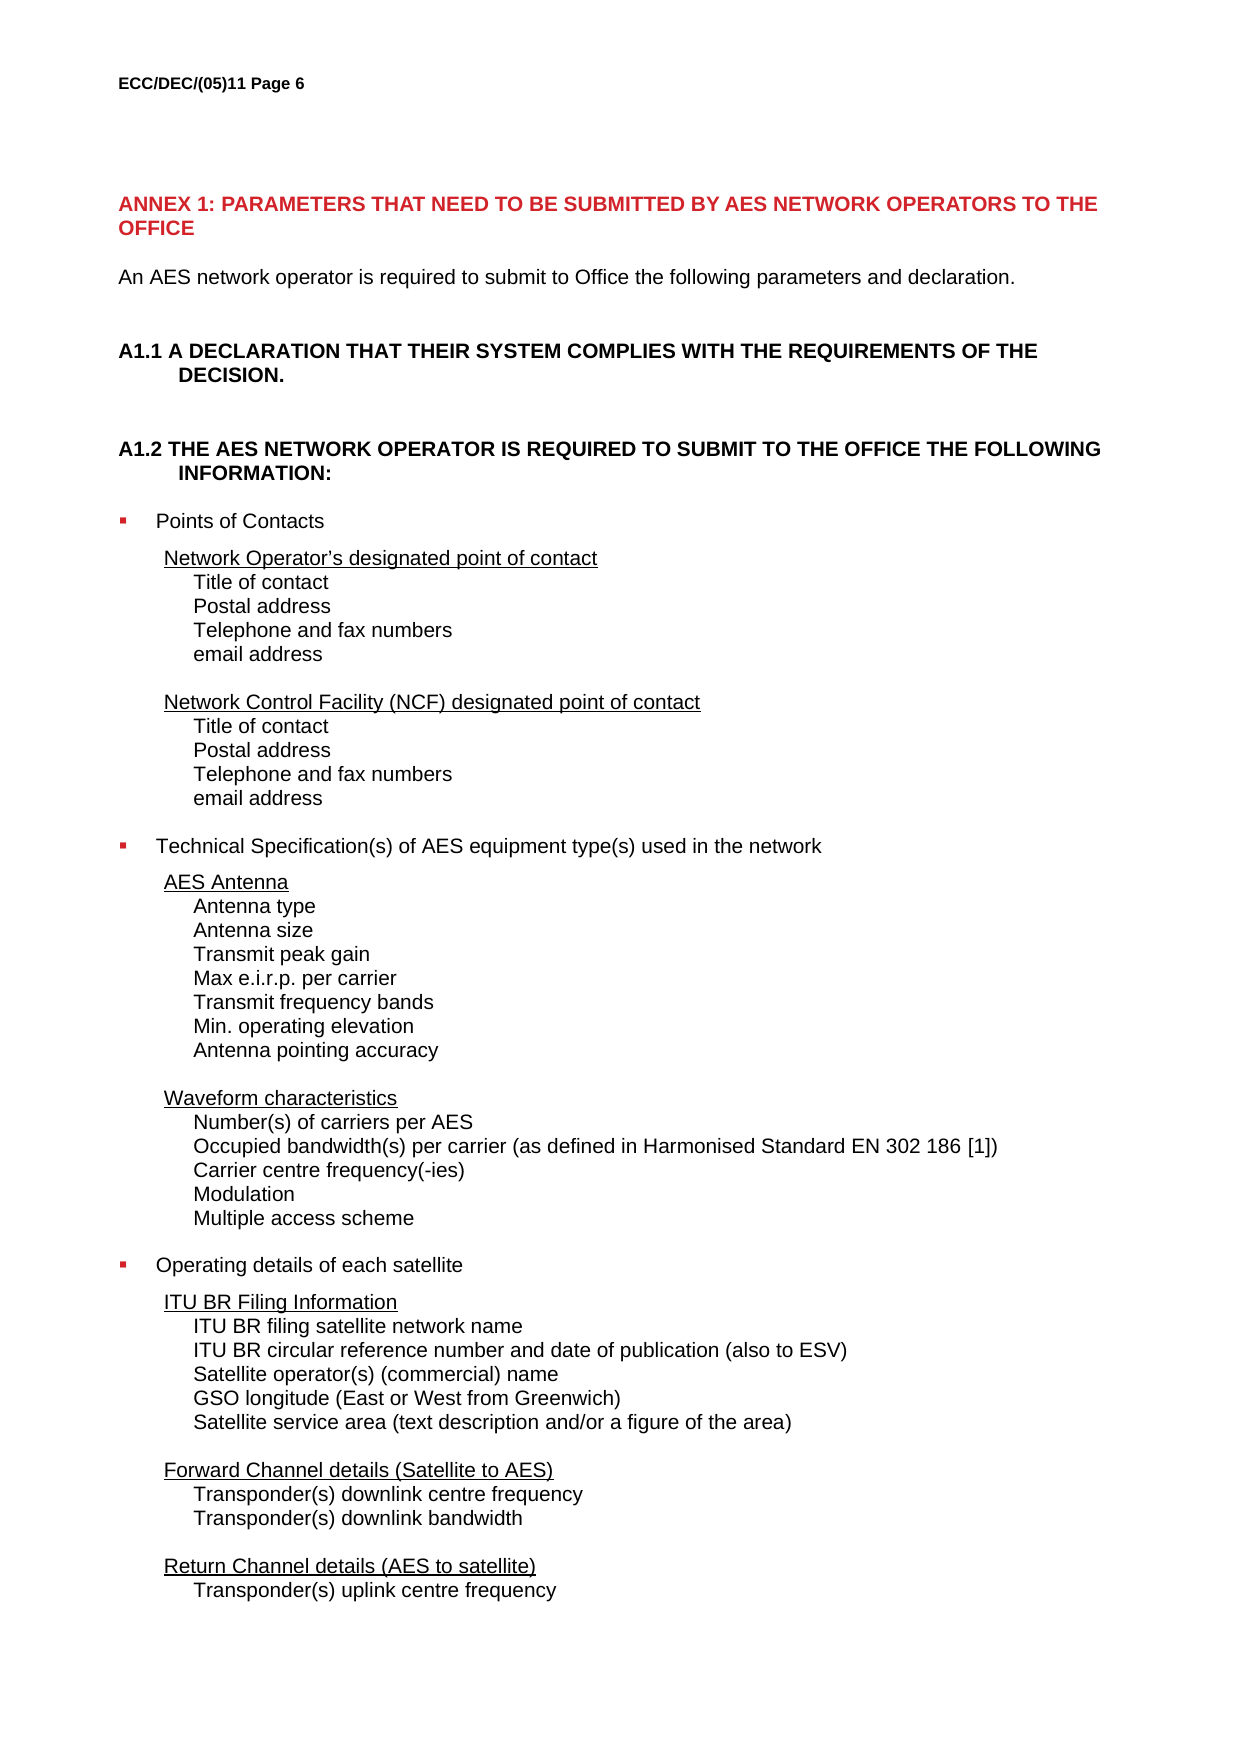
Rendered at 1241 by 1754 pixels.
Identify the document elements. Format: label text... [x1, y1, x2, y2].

text Occupied bandwidth(s) per carrier (as defined in Harmonised Standard EN 302 186 [1]) [88, 1133, 1122, 1157]
text Number(s) of carriers per AES [88, 1109, 1122, 1133]
text Postal address [88, 738, 1122, 762]
text Max e.i.r.p. per carrier [88, 966, 1122, 990]
subtitle The AES network operator is required to submit to the Office the following information: [118, 436, 1122, 484]
text Points of Contacts [118, 509, 1122, 533]
text email address [88, 786, 1122, 809]
text Carrier centre frequency(-ies) [88, 1157, 1122, 1181]
text Title of contact [88, 570, 1122, 594]
text Title of contact [88, 714, 1122, 738]
text Network Operator’s designated point of contact [88, 546, 1122, 570]
text Antenna pointing accuracy [88, 1038, 1122, 1062]
text Transmit frequency bands [88, 990, 1122, 1014]
text Telephone and fax numbers [88, 762, 1122, 786]
text Min. operating elevation [88, 1014, 1122, 1038]
text Satellite service area (text description and/or a figure of the area) [88, 1410, 1122, 1434]
text Postal address [88, 594, 1122, 618]
text Transponder(s) uplink centre frequency [88, 1577, 1122, 1601]
text Multiple access scheme [88, 1205, 1122, 1229]
text Return Channel details (AES to satellite) [118, 1553, 1122, 1577]
text Network Control Facility (NCF) designated point of contact [88, 690, 1122, 714]
text ITU BR filing satellite network name [118, 1314, 1122, 1338]
text GSO longitude (East or West from Greenwich) [88, 1386, 1122, 1410]
text AES Antenna [88, 870, 1122, 894]
text An AES network operator is required to submit to Office the following parameters and declaration. [118, 264, 1122, 288]
subtitle A declaration that their system complies with the requirements of the Decision. [118, 338, 1122, 386]
text Transponder(s) downlink centre frequency [118, 1482, 1122, 1506]
text Modulation [88, 1181, 1122, 1205]
text Telephone and fax numbers [88, 618, 1122, 642]
text ITU BR circular reference number and date of publication (also to ESV) [118, 1338, 1122, 1362]
text Technical Specification(s) of AES equipment type(s) used in the network [118, 833, 1122, 857]
text Forward Channel details (Satellite to AES) [118, 1458, 1122, 1482]
text Antenna size [88, 918, 1122, 942]
text Transponder(s) downlink bandwidth [88, 1506, 1122, 1529]
text Operating details of each satellite [118, 1253, 1122, 1277]
text Waveform characteristics [88, 1086, 1122, 1109]
text Transmit peak gain [88, 942, 1122, 966]
text ITU BR Filing Information [118, 1290, 1122, 1314]
text email address [88, 642, 1122, 666]
subtitle Parameters that need to be submitted by AES Network Operators to the Office [118, 192, 1122, 239]
text Satellite operator(s) (commercial) name [88, 1362, 1122, 1386]
text Antenna type [88, 894, 1122, 918]
